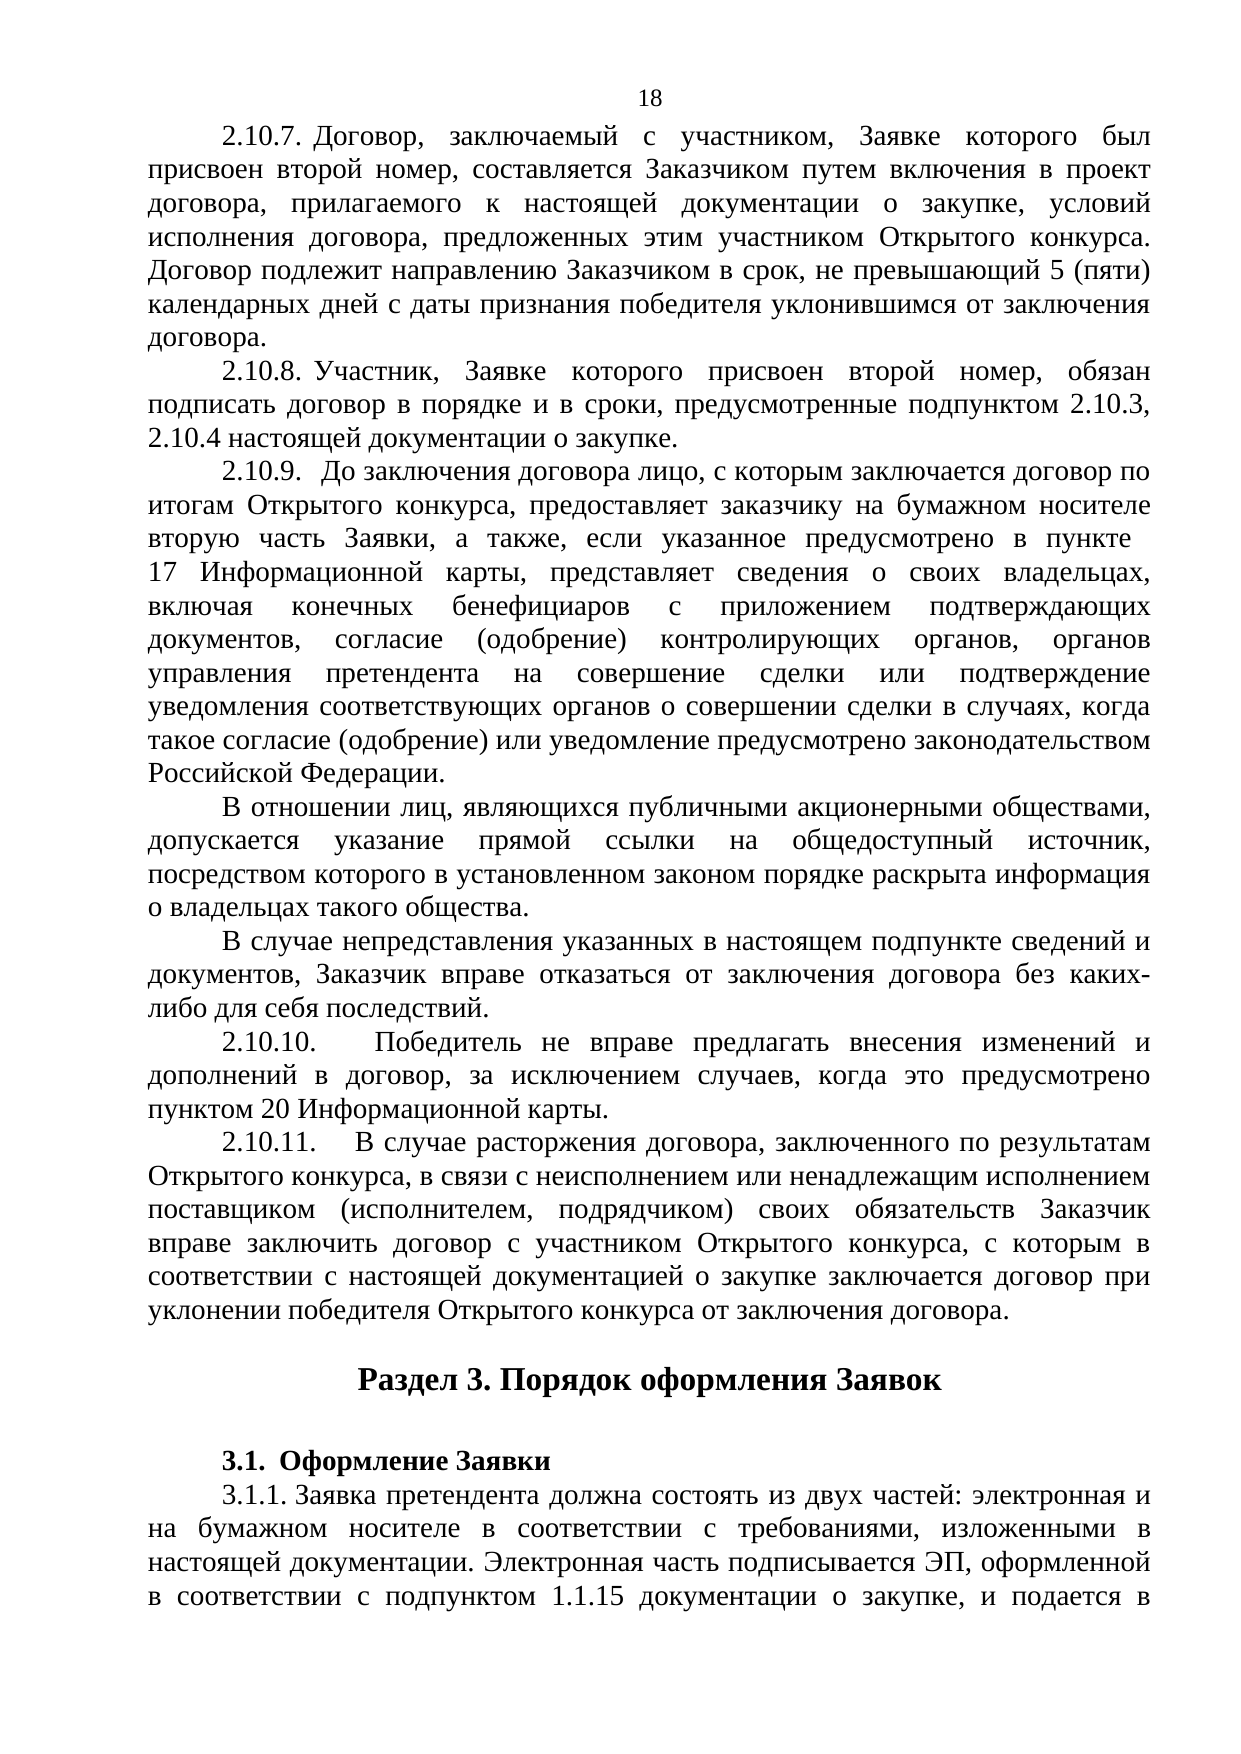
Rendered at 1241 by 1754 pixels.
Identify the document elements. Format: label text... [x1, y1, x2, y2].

list Победитель не вправе предлагать внесения изменений и дополнений в договор, за исключением случаев, когда это предусмотрено пунктом 20 Информационной карты. [148, 1024, 1152, 1124]
text В случае непредставления указанных в настоящем подпункте сведений и документов, Заказчик вправе отказаться от заключения договора без каких-либо для себя последствий. [148, 923, 1152, 1024]
list В случае расторжения договора, заключенного по результатам Открытого конкурса, в связи с неисполнением или ненадлежащим исполнением поставщиком (исполнителем, подрядчиком) своих обязательств Заказчик вправе заключить договор с участником Открытого конкурса, с которым в соответствии с настоящей документацией о закупке заключается договор при уклонении победителя Открытого конкурса от заключения договора. [148, 1124, 1152, 1326]
list Участник, Заявке которого присвоен второй номер, обязан подписать договор в порядке и в сроки, предусмотренные подпунктом 2.10.3, 2.10.4 настоящей документации о закупке. [148, 353, 1152, 453]
text Раздел 3. Порядок оформления Заявок [148, 1359, 1152, 1397]
list Договор, заключаемый с участником, Заявке которого был присвоен второй номер, составляется Заказчиком путем включения в проект договора, прилагаемого к настоящей документации о закупке, условий исполнения договора, предложенных этим участником Открытого конкурса. Договор подлежит направлению Заказчиком в срок, не превышающий 5 (пяти) календарных дней с даты признания победителя уклонившимся от заключения договора. [148, 118, 1152, 353]
text В отношении лиц, являющихся публичными акционерными обществами, допускается указание прямой ссылки на общедоступный источник, посредством которого в установленном законом порядке раскрыта информация о владельцах такого общества. [148, 789, 1152, 923]
list До заключения договора лицо, с которым заключается договор по итогам Открытого конкурса, предоставляет заказчику на бумажном носителе вторую часть Заявки, а также, если указанное предусмотрено в пункте 17 Информационной карты, представляет сведения о своих владельцах, включая конечных бенефициаров с приложением подтверждающих документов, согласие (одобрение) контролирующих органов, органов управления претендента на совершение сделки или подтверждение уведомления соответствующих органов о совершении сделки в случаях, когда такое согласие (одобрение) или уведомление предусмотрено законодательством Российской Федерации. [148, 453, 1152, 789]
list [148, 1477, 1152, 1611]
subtitle Оформление Заявки [148, 1443, 1152, 1477]
